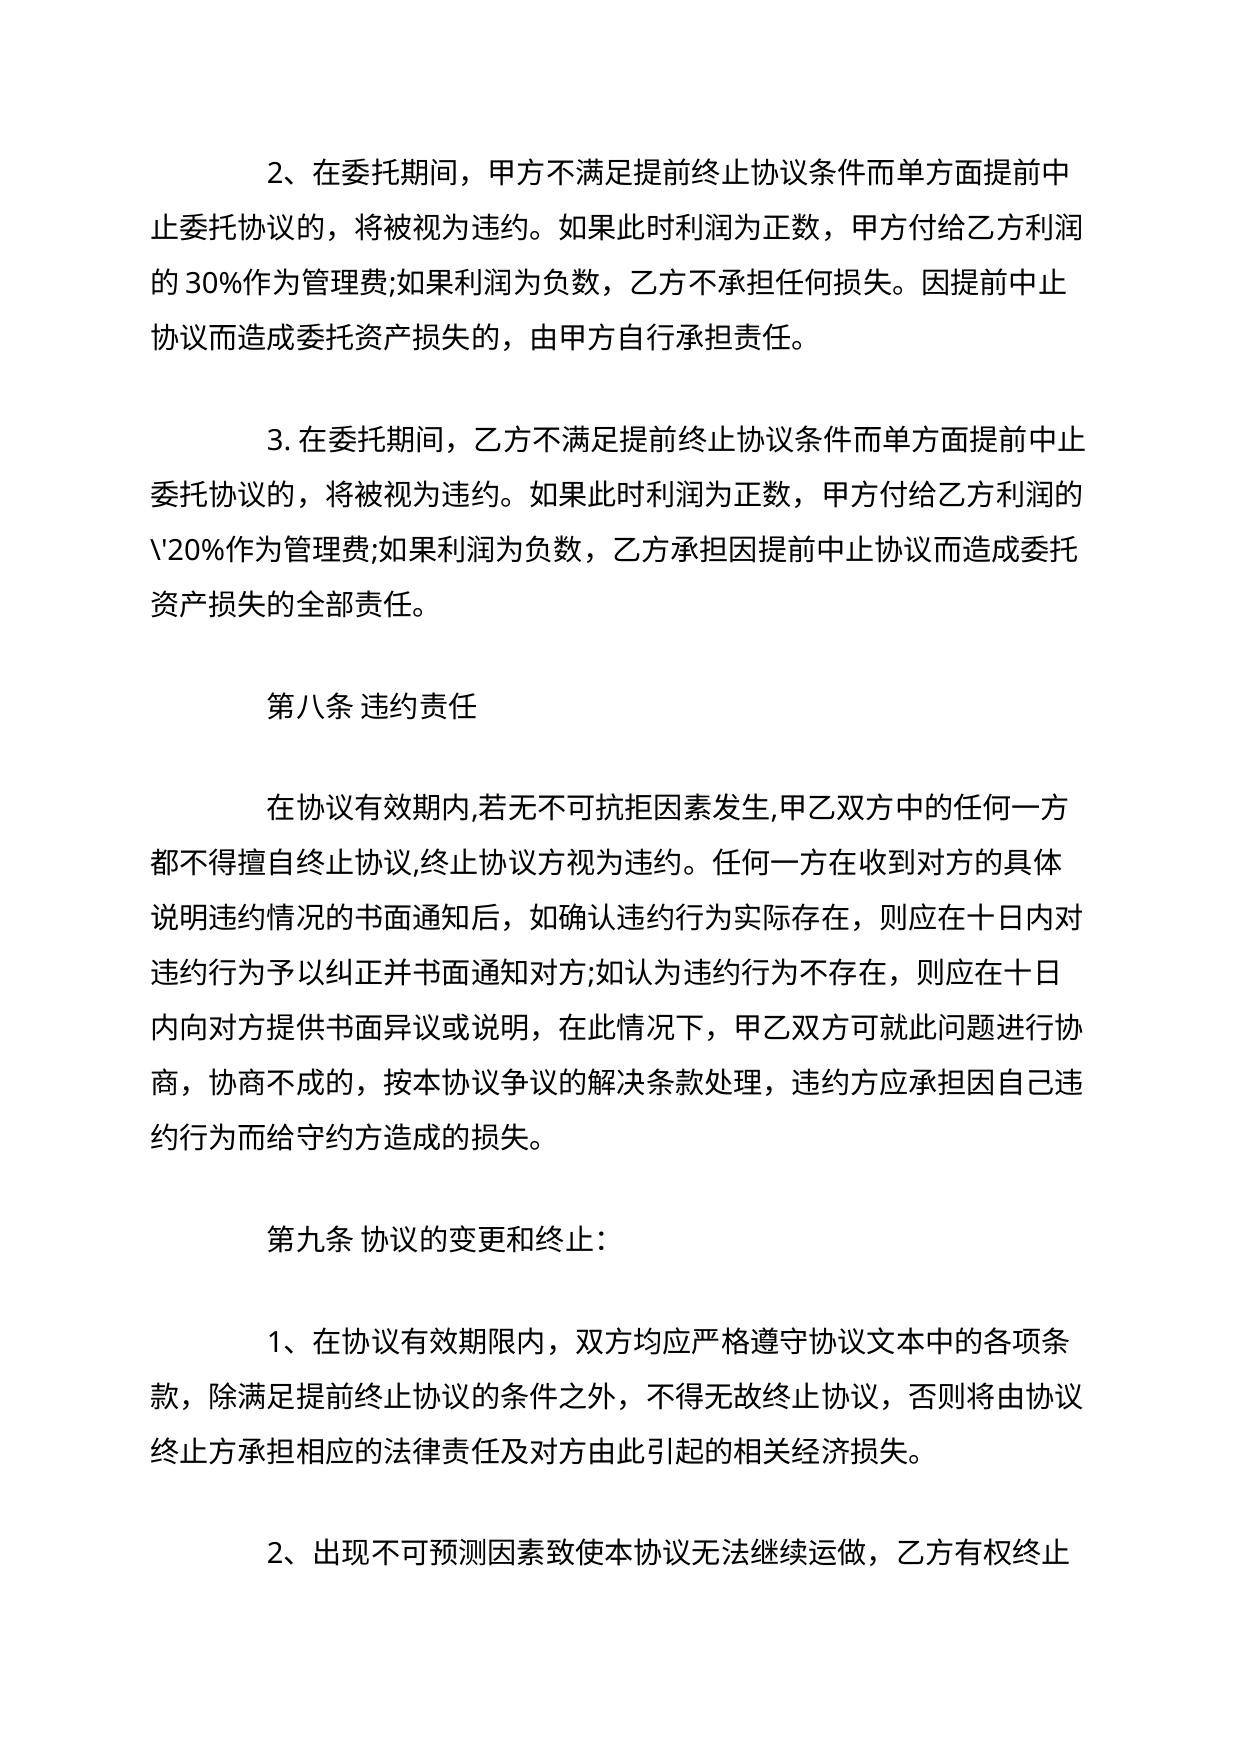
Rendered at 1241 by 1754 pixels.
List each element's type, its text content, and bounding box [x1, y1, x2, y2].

text 第九条 协议的变更和终止： [150, 1217, 1090, 1259]
text 第八条 违约责任 [150, 683, 1090, 726]
text 2、在委托期间，甲方不满足提前终止协议条件而单方面提前中止委托协议的，将被视为违约。如果此时利润为正数，甲方付给乙方利润的30%作为管理费;如果利润为负数，乙方不承担任何损失。因提前中止协议而造成委托资产损失的，由甲方自行承担责任。 [150, 150, 1090, 357]
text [150, 1530, 1090, 1572]
text 在协议有效期内,若无不可抗拒因素发生,甲乙双方中的任何一方都不得擅自终止协议,终止协议方视为违约。任何一方在收到对方的具体说明违约情况的书面通知后，如确认违约行为实际存在，则应在十日内对违约行为予以纠正并书面通知对方;如认为违约行为不存在，则应在十日内向对方提供书面异议或说明，在此情况下，甲乙双方可就此问题进行协商，协商不成的，按本协议争议的解决条款处理，违约方应承担因自己违约行为而给守约方造成的损失。 [150, 785, 1090, 1157]
text 3. 在委托期间，乙方不满足提前终止协议条件而单方面提前中止委托协议的，将被视为违约。如果此时利润为正数，甲方付给乙方利润的\'20%作为管理费;如果利润为负数，乙方承担因提前中止协议而造成委托资产损失的全部责任。 [150, 417, 1090, 624]
text 1、在协议有效期限内，双方均应严格遵守协议文本中的各项条款，除满足提前终止协议的条件之外，不得无故终止协议，否则将由协议终止方承担相应的法律责任及对方由此引起的相关经济损失。 [150, 1318, 1090, 1471]
